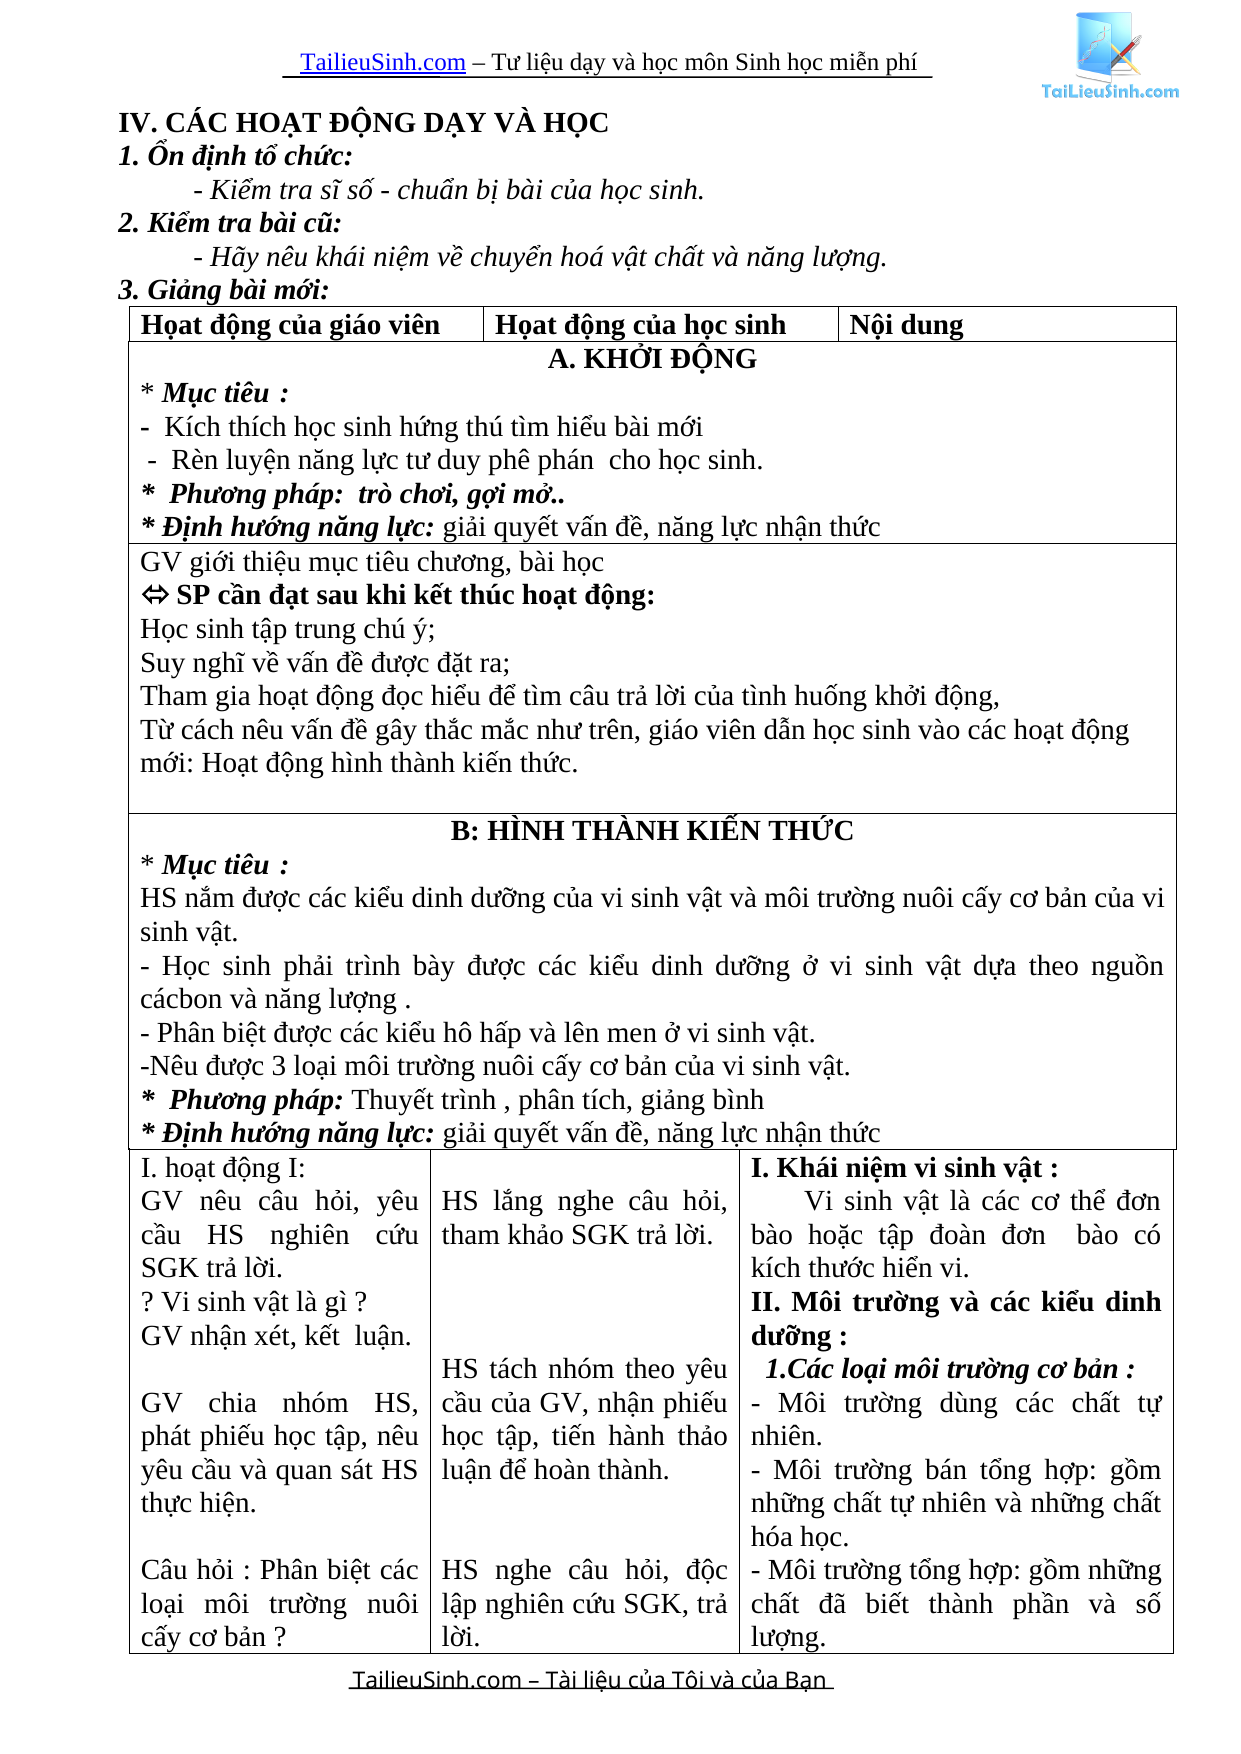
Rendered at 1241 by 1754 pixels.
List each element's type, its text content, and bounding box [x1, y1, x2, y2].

table_header Nội dung [839, 307, 1176, 341]
table_cell GV giới thiệu mục tiêu chương, bài học SP cần đạt sau khi kết thúc hoạt động: Học sinh tập trung chú ý; Suy nghĩ về vấn đề được đặt ra; Tham gia hoạt động đọc hiểu để tìm câu trả lời của tình huống khởi động, Từ cách nêu vấn đề gây thắc mắc như trên, giáo viên dẫn học sinh vào các hoạt động mới: Hoạt động hình thành kiến thức. [129, 544, 1176, 812]
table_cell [431, 1150, 739, 1653]
table_cell A. KHỞI ĐỘNG * Mục tiêu : - Kích thích học sinh hứng thú tìm hiểu bài mới - Rèn luyện năng lực tư duy phê phán cho học sinh. * Phương pháp: trò chơi, gợi mở.. * Định hướng năng lực: giải quyết vấn đề, năng lực nhận thức [129, 342, 1176, 543]
table_header Họat động của học sinh [484, 307, 838, 341]
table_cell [130, 1150, 430, 1653]
text 3. Giảng bài mới: [118, 272, 1087, 306]
table_cell B: HÌNH THÀNH KIẾN THỨC * Mục tiêu : HS nắm được các kiểu dinh dưỡng của vi sinh vật và môi trường nuôi cấy cơ bản của vi sinh vật. - Học sinh phải trình bày được các kiểu dinh dưỡng ở vi sinh vật dựa theo nguồn cácbon và năng lượng . - Phân biệt được các kiểu hô hấp và lên men ở vi sinh vật. -Nêu được 3 loại môi trường nuôi cấy cơ bản của vi sinh vật. * Phương pháp: Thuyết trình , phân tích, giảng bình * Định hướng năng lực: giải quyết vấn đề, năng lực nhận thức [129, 814, 1176, 1149]
text IV. CÁC HOẠT ĐỘNG DẠY VÀ HỌC [118, 105, 1087, 138]
text - Kiểm tra sĩ số - chuẩn bị bài của học sinh. [118, 172, 1087, 205]
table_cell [740, 1150, 1173, 1653]
text - Hãy nêu khái niệm về chuyển hoá vật chất và năng lượng. [118, 239, 1087, 272]
table_header Họat động của giáo viên [130, 307, 483, 341]
text 1. Ổn định tổ chức: [118, 138, 1087, 172]
text 2. Kiểm tra bài cũ: [118, 205, 1087, 239]
